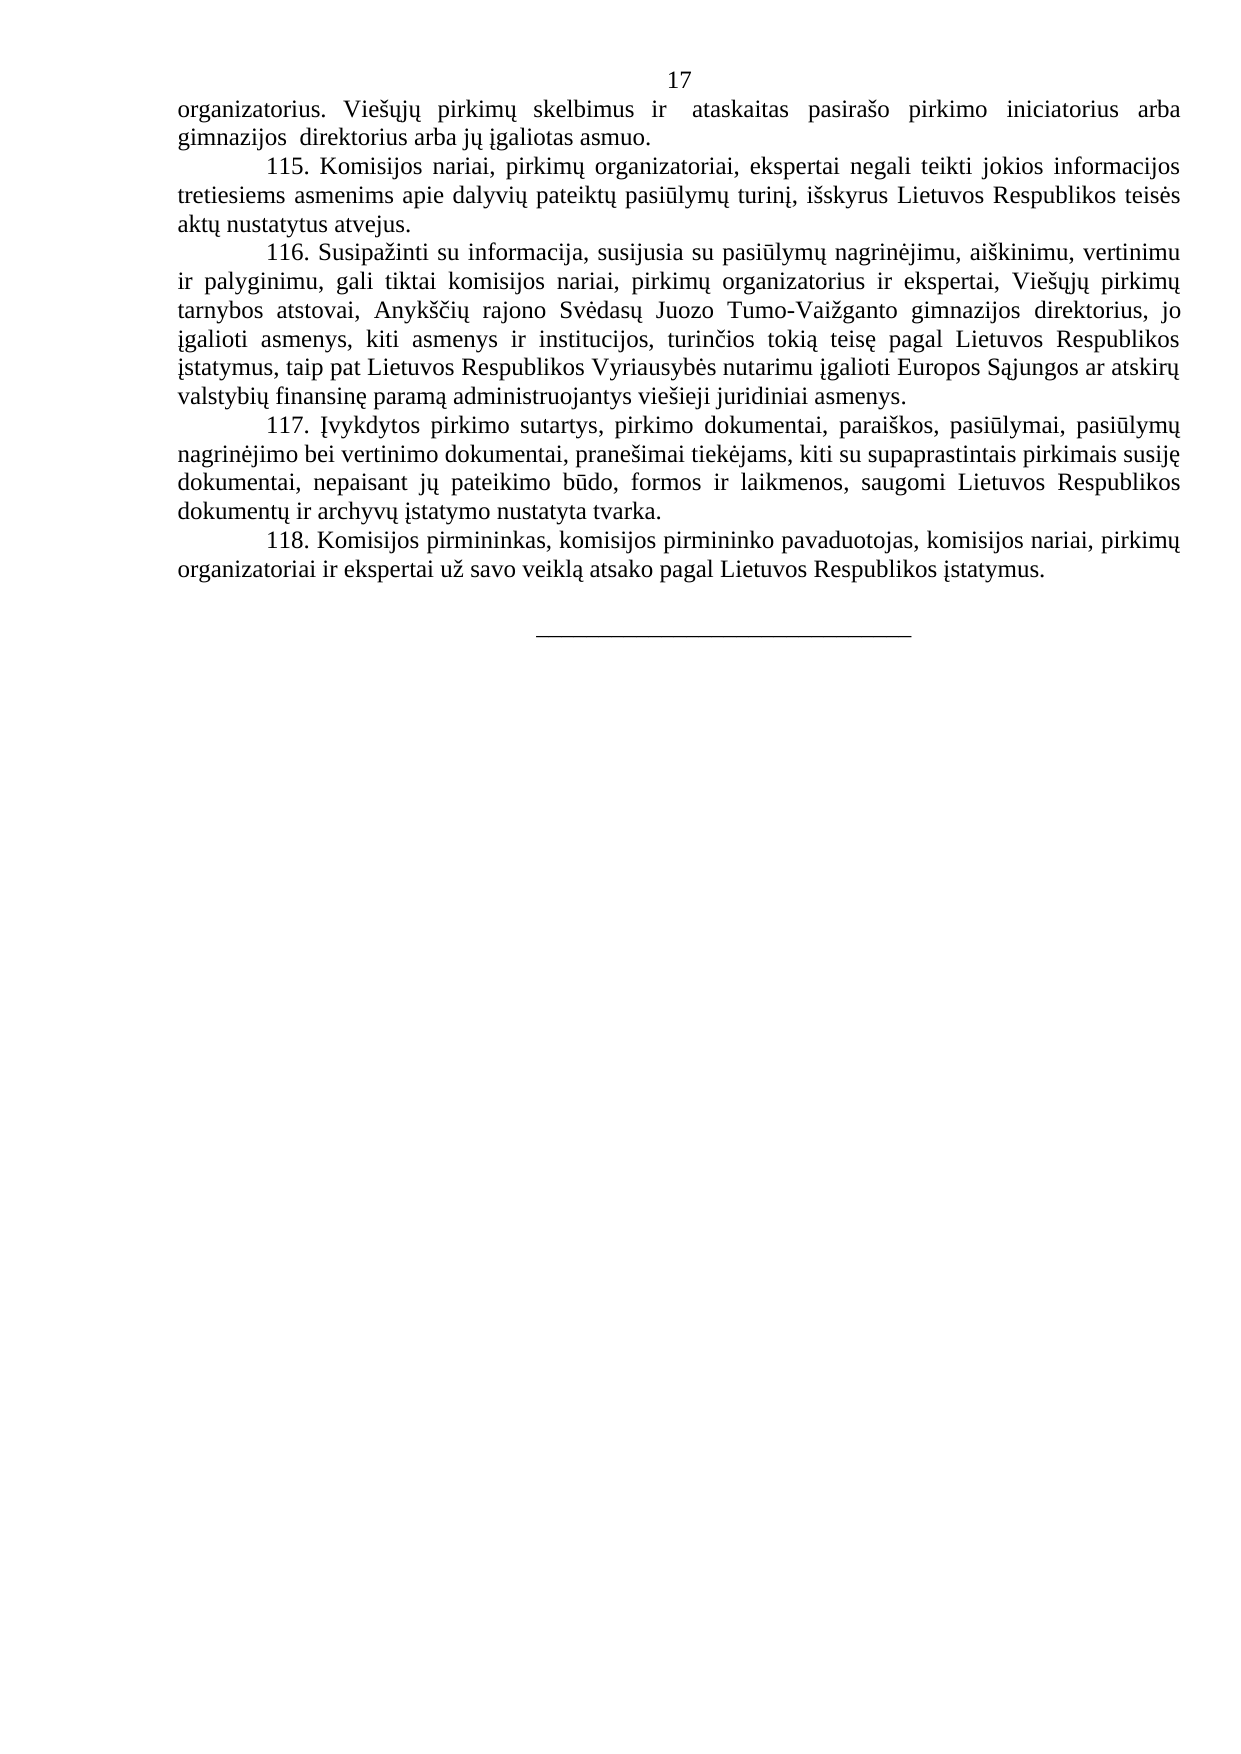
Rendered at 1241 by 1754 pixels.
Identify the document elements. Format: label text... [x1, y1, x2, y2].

text 115. Komisijos nariai, pirkimų organizatoriai, ekspertai negali teikti jokios informacijos tretiesiems asmenims apie dalyvių pateiktų pasiūlymų turinį, išskyrus Lietuvos Respublikos teisės aktų nustatytus atvejus. [177, 151, 1181, 237]
text 117. Įvykdytos pirkimo sutartys, pirkimo dokumentai, paraiškos, pasiūlymai, pasiūlymų nagrinėjimo bei vertinimo dokumentai, pranešimai tiekėjams, kiti su supaprastintais pirkimais susiję dokumentai, nepaisant jų pateikimo būdo, formos ir laikmenos, saugomi Lietuvos Respublikos dokumentų ir archyvų įstatymo nustatyta tvarka. [177, 410, 1181, 525]
text ______________________________ [177, 611, 1181, 640]
text 116. Susipažinti su informacija, susijusia su pasiūlymų nagrinėjimu, aiškinimu, vertinimu ir palyginimu, gali tiktai komisijos nariai, pirkimų organizatorius ir ekspertai, Viešųjų pirkimų tarnybos atstovai, Anykščių rajono Svėdasų Juozo Tumo-Vaižganto gimnazijos direktorius, jo įgalioti asmenys, kiti asmenys ir institucijos, turinčios tokią teisę pagal Lietuvos Respublikos įstatymus, taip pat Lietuvos Respublikos Vyriausybės nutarimu įgalioti Europos Sąjungos ar atskirų valstybių finansinę paramą administruojantys viešieji juridiniai asmenys. [177, 237, 1181, 410]
text 118. Komisijos pirmininkas, komisijos pirmininko pavaduotojas, komisijos nariai, pirkimų organizatoriai ir ekspertai už savo veiklą atsako pagal Lietuvos Respublikos įstatymus. [177, 525, 1181, 582]
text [177, 94, 1181, 151]
